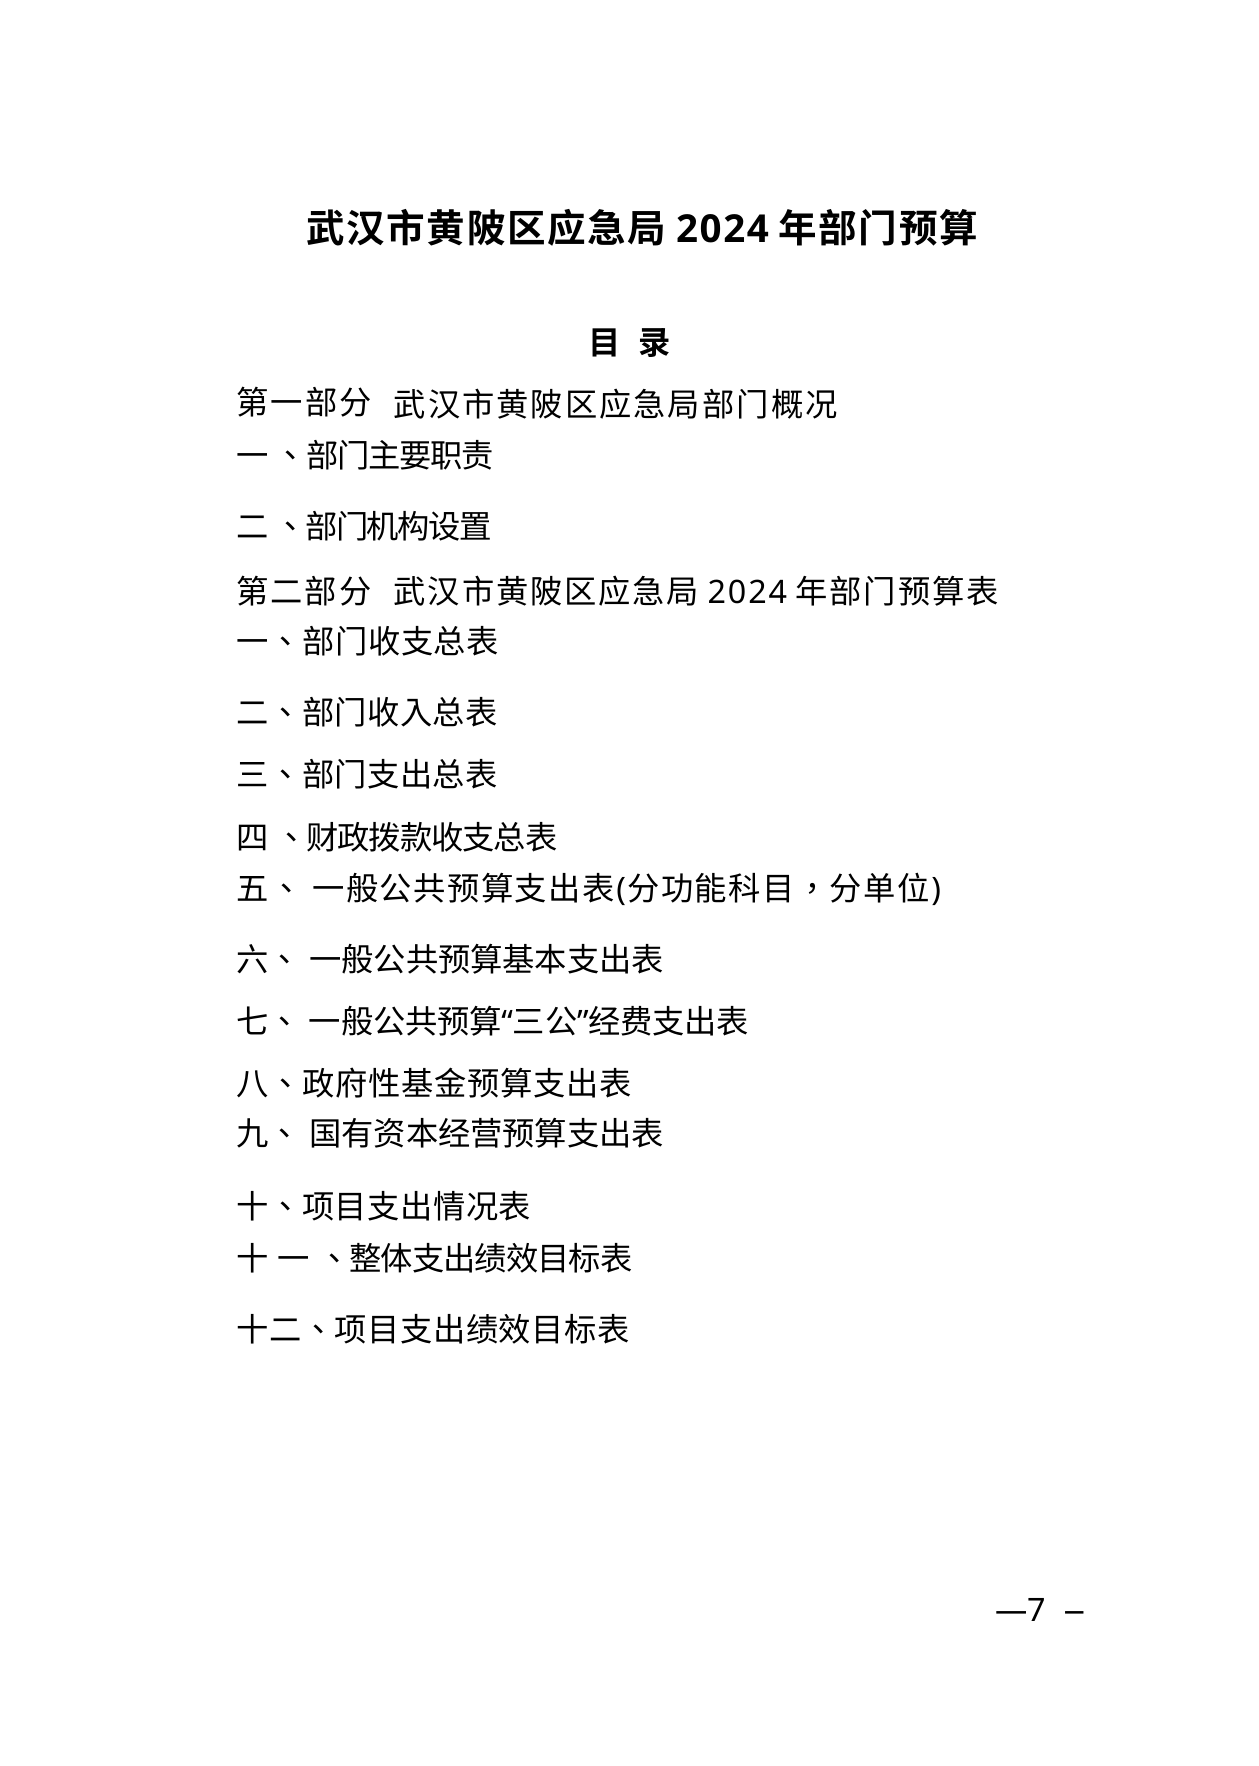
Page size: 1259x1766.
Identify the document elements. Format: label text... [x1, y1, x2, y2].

text 五、 一般公共预算支出表(分功能科目，分单位) [236, 880, 1085, 939]
text 六、 一般公共预算基本支出表 [236, 939, 1085, 980]
text 目 录 [588, 322, 1085, 362]
text 二 、部门机构设置 [236, 507, 1085, 547]
text 十二、项目支出绩效目标表 [236, 1309, 1085, 1350]
text 第一部分 武汉市黄陂区应急局部门概况 [236, 381, 1085, 426]
text 八、政府性基金预算支出表 [236, 1063, 1085, 1103]
text 十 一 、整体支出绩效目标表 [236, 1249, 1085, 1309]
text 九、 国有资本经营预算支出表 [236, 1125, 1085, 1186]
text 七、 一般公共预算“三公”经费支出表 [236, 1001, 1085, 1042]
text 一、部门收支总表 [236, 632, 1085, 692]
text 二、部门收入总表 [236, 692, 1085, 732]
text 武汉市黄陂区应急局2024年部门预算 [199, 202, 1085, 253]
text 十、项目支出情况表 [236, 1186, 1085, 1226]
text 第二部分 武汉市黄陂区应急局2024年部门预算表 [236, 569, 1085, 612]
text 四 、财政拨款收支总表 [236, 817, 1085, 858]
text 一 、部门主要职责 [236, 447, 1085, 507]
text 三、部门支出总表 [236, 754, 1085, 794]
